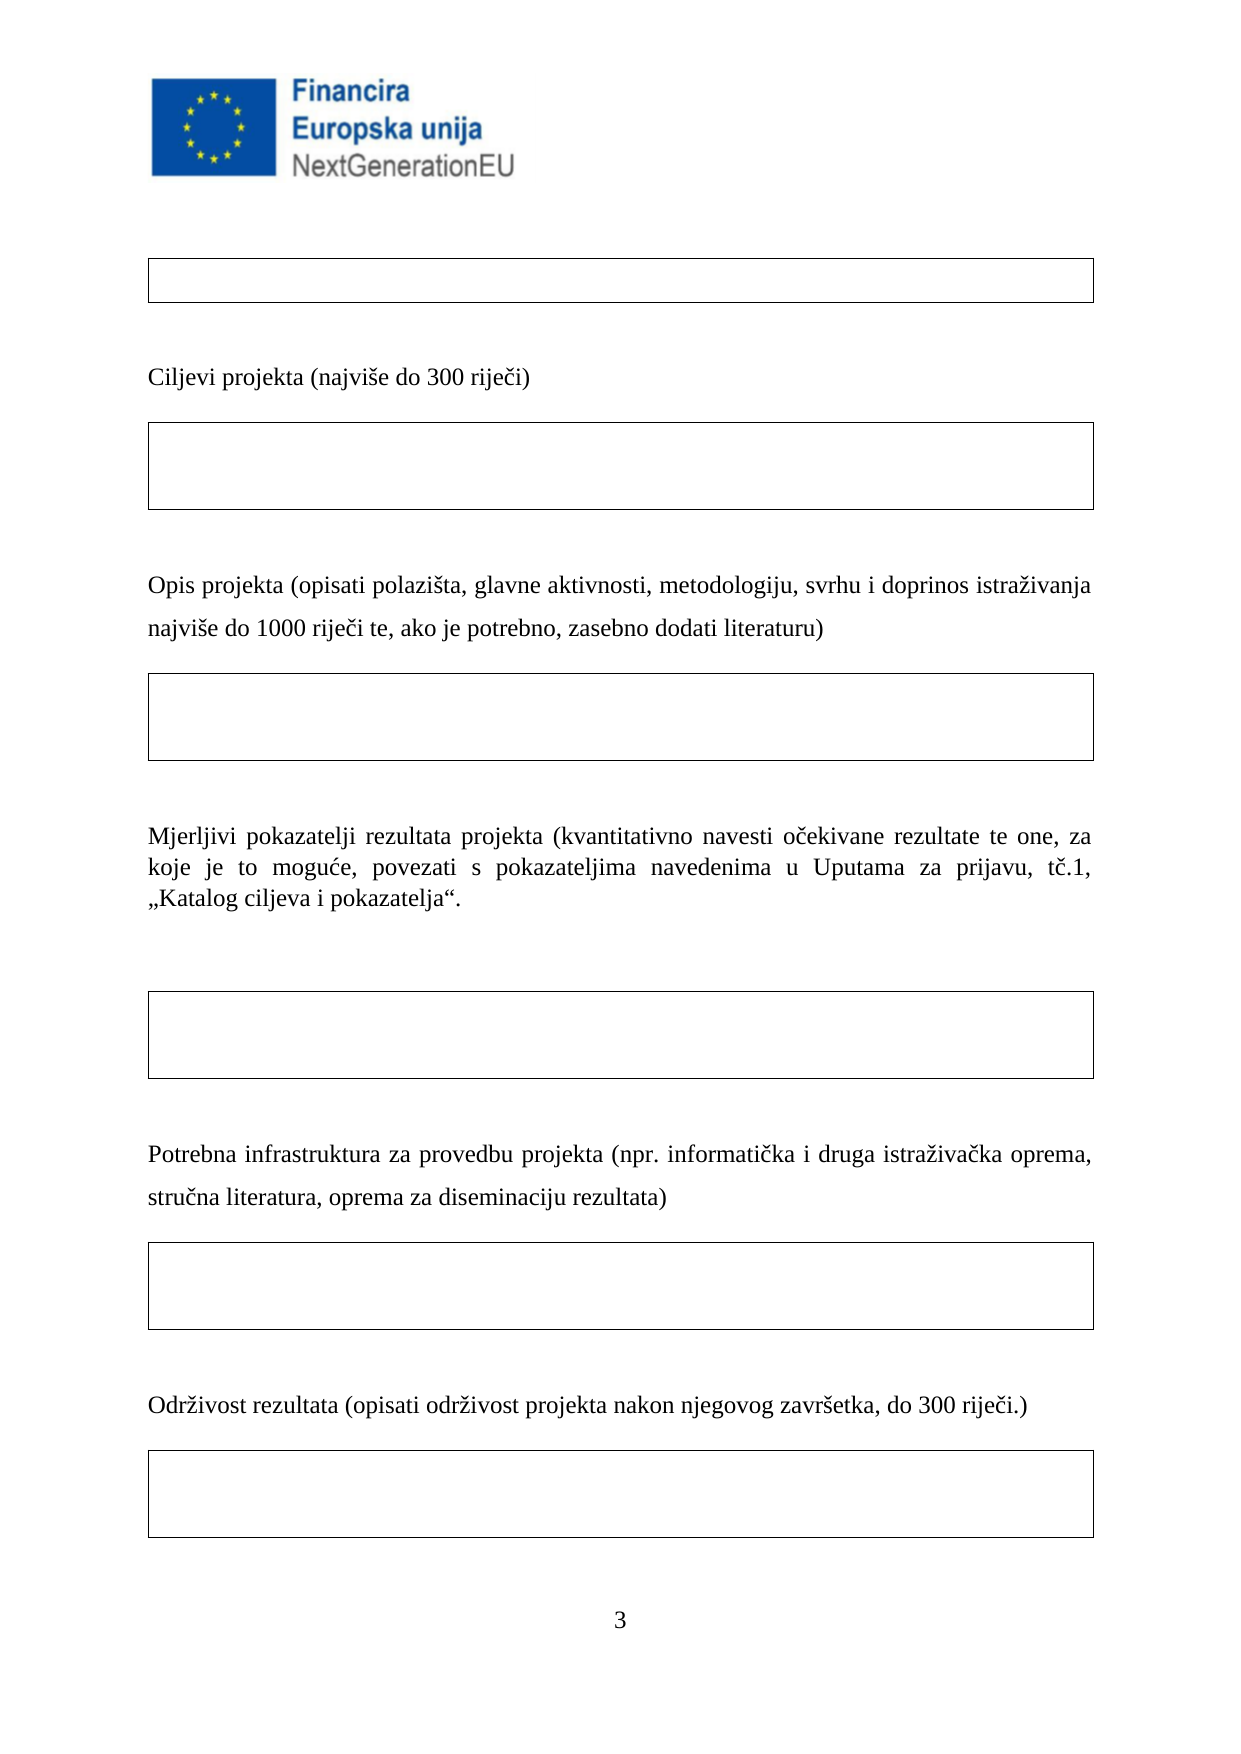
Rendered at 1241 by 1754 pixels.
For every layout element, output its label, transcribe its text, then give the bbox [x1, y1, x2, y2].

picture [147, 73, 537, 183]
table_header [149, 259, 1093, 302]
table_header [149, 1451, 1093, 1537]
text Opis projekta (opisati polazišta, glavne aktivnosti, metodologiju, svrhu i doprinos istraživanja najviše do 1000 riječi te, ako je potrebno, zasebno dodati literaturu) [148, 570, 1093, 642]
table_header [149, 1243, 1093, 1329]
text Ciljevi projekta (najviše do 300 riječi) [148, 362, 1093, 391]
text Potrebna infrastruktura za provedbu projekta (npr. informatička i druga istraživačka oprema, stručna literatura, oprema za diseminaciju rezultata) [148, 1139, 1093, 1211]
text Mjerljivi pokazatelji rezultata projekta (kvantitativno navesti očekivane rezultate te one, za koje je to moguće, povezati s pokazateljima navedenima u Uputama za prijavu, tč.1, „Katalog ciljeva i pokazatelja“. [148, 821, 1093, 912]
text Održivost rezultata (opisati održivost projekta nakon njegovog završetka, do 300 riječi.) [148, 1390, 1093, 1418]
table_header [149, 992, 1093, 1078]
table_header [149, 423, 1093, 509]
table_header [149, 674, 1093, 760]
